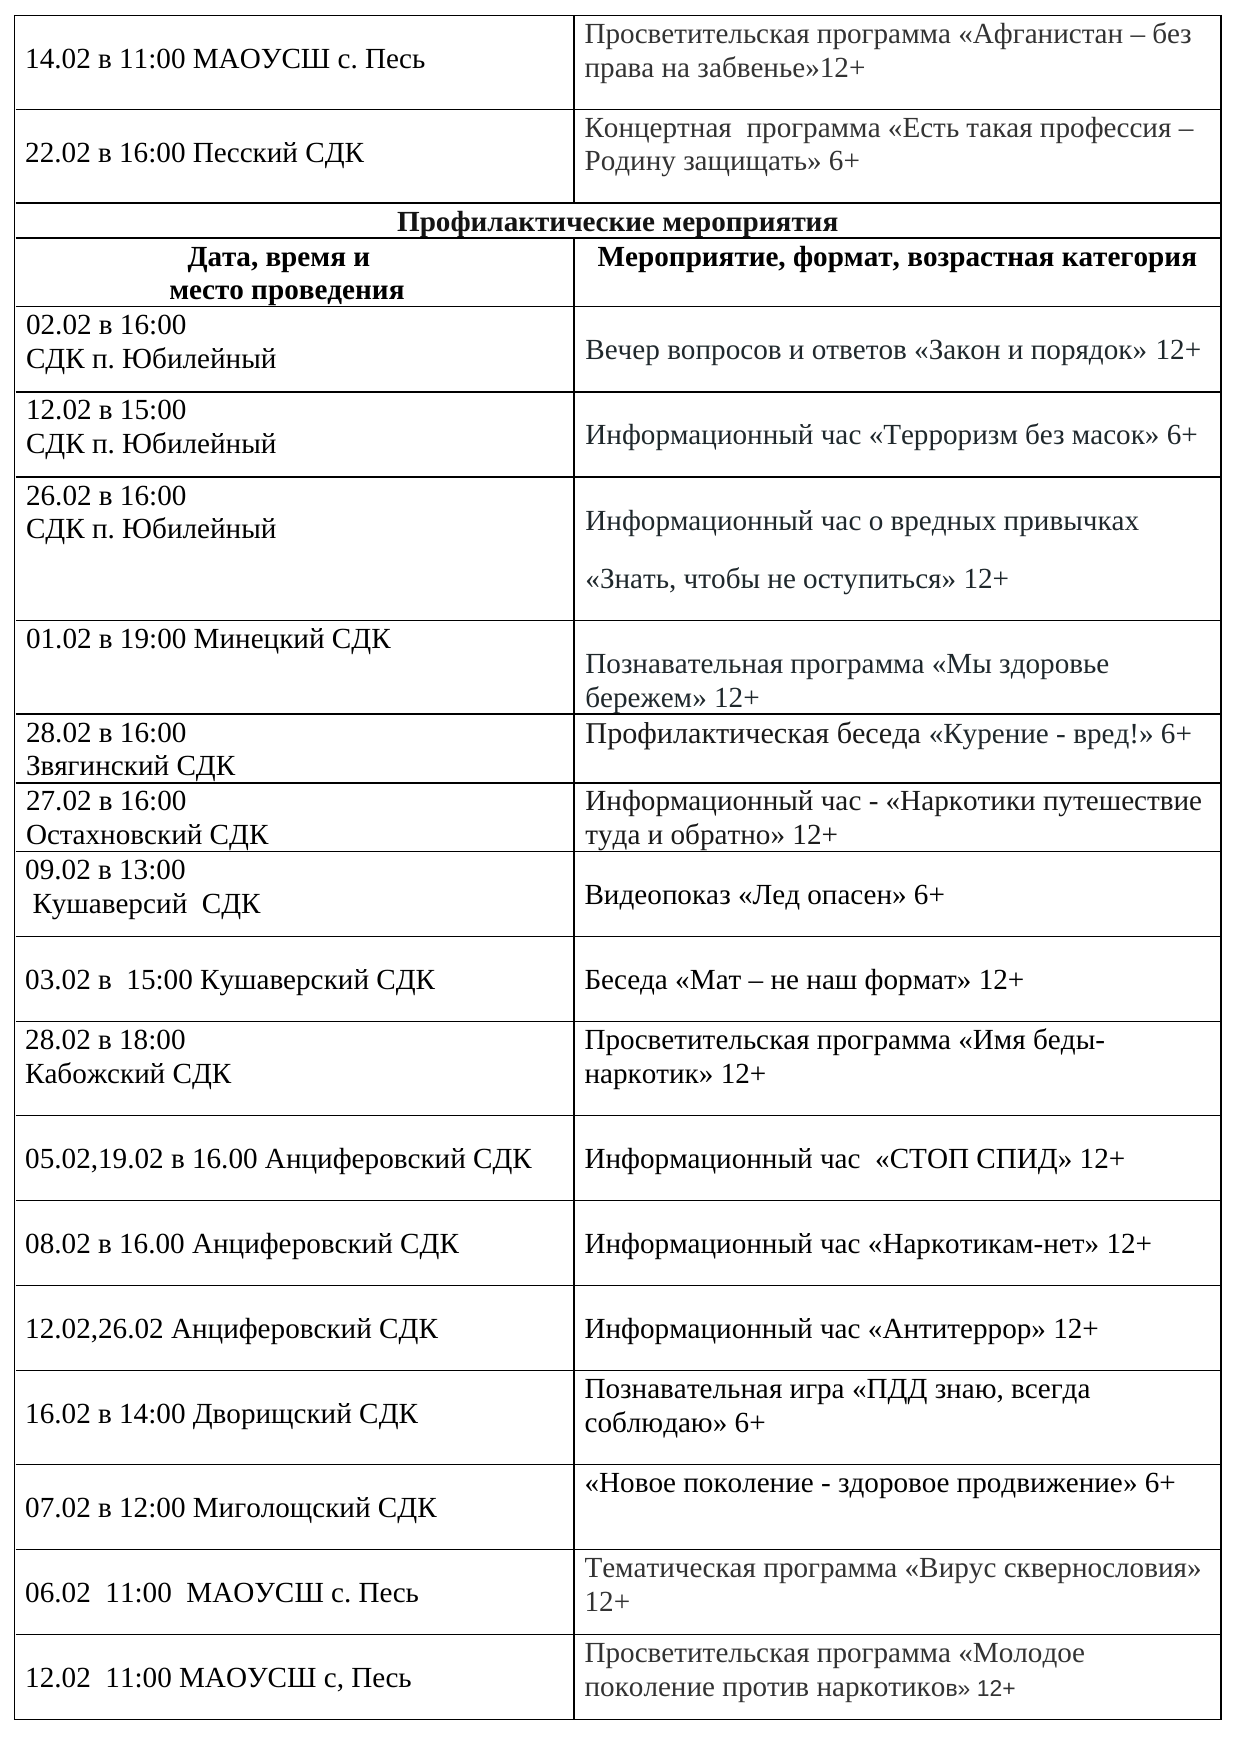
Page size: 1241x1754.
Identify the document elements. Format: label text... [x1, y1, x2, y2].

table_cell Тематическая программа «Вирус сквернословия» 12+ [575, 1550, 1220, 1634]
table_cell Просветительская программа «Имя беды- наркотик» 12+ [575, 1022, 1220, 1114]
table_cell 22.02 в 16:00 Песский СДК [15, 110, 573, 202]
table_cell Вечер вопросов и ответов «Закон и порядок» 12+ [575, 307, 1220, 391]
table_cell Видеопоказ «Лед опасен» 6+ [575, 852, 1220, 936]
table_cell Мероприятие, формат, возрастная категория [575, 239, 1220, 306]
table_cell 12.02 11:00 МАОУСШ с, Песь [15, 1635, 573, 1719]
table_cell 14.02 в 11:00 МАОУСШ с. Песь [15, 16, 573, 108]
table_cell Познавательная программа «Мы здоровье бережем» 12+ [575, 621, 1220, 713]
table_cell Информационный час «СТОП СПИД» 12+ [575, 1116, 1220, 1199]
table_cell 16.02 в 14:00 Дворищский СДК [15, 1371, 573, 1463]
table_cell 01.02 в 19:00 Минецкий СДК [15, 621, 573, 713]
table_cell 05.02,19.02 в 16.00 Анциферовский СДК [15, 1116, 573, 1199]
table_cell Дата, время и место проведения [15, 238, 573, 306]
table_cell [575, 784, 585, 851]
table_cell Информационный час о вредных привычках «Знать, чтобы не оступиться» 12+ [575, 478, 1220, 620]
table_cell 07.02 в 12:00 Миголощский СДК [15, 1465, 573, 1548]
table_cell 28.02 в 16:00 Звягинский СДК [15, 714, 573, 782]
table_cell 02.02 в 16:00 СДК п. Юбилейный [15, 307, 573, 391]
table_cell «Новое поколение - здоровое продвижение» 6+ [575, 1465, 1220, 1548]
table_cell Профилактическая беседа «Курение - вред!» 6+ [575, 715, 1220, 782]
table_cell Беседа «Мат – не наш формат» 12+ [575, 937, 1220, 1021]
table_cell 08.02 в 16.00 Анциферовский СДК [15, 1201, 573, 1285]
table_cell 09.02 в 13:00 Кушаверсий СДК [15, 852, 573, 936]
table_cell Информационный час «Терроризм без масок» 6+ [575, 393, 1220, 476]
table_cell 28.02 в 18:00 Кабожский СДК [15, 1022, 573, 1114]
table_cell Профилактические мероприятия [15, 203, 1220, 237]
table_cell 03.02 в 15:00 Кушаверский СДК [15, 937, 573, 1021]
table_cell Просветительская программа «Афганистан – без права на забвенье»12+ [575, 16, 1220, 108]
table_cell Концертная программа «Есть такая профессия – Родину защищать» 6+ [575, 110, 1220, 202]
table_cell 06.02 11:00 МАОУСШ с. Песь [15, 1550, 573, 1634]
table_cell Информационный час «Антитеррор» 12+ [575, 1286, 1220, 1370]
table_cell Информационный час «Наркотикам-нет» 12+ [575, 1201, 1220, 1285]
table_cell 12.02,26.02 Анциферовский СДК [15, 1286, 573, 1370]
table_cell 26.02 в 16:00 СДК п. Юбилейный [15, 477, 573, 620]
table_cell 12.02 в 15:00 СДК п. Юбилейный [15, 392, 573, 476]
table_cell 27.02 в 16:00 Остахновский СДК [15, 783, 573, 851]
table_cell Познавательная игра «ПДД знаю, всегда соблюдаю» 6+ [575, 1371, 1220, 1463]
table_cell Просветительская программа «Молодое поколение против наркотиков» 12+ [575, 1635, 1220, 1719]
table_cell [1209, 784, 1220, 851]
